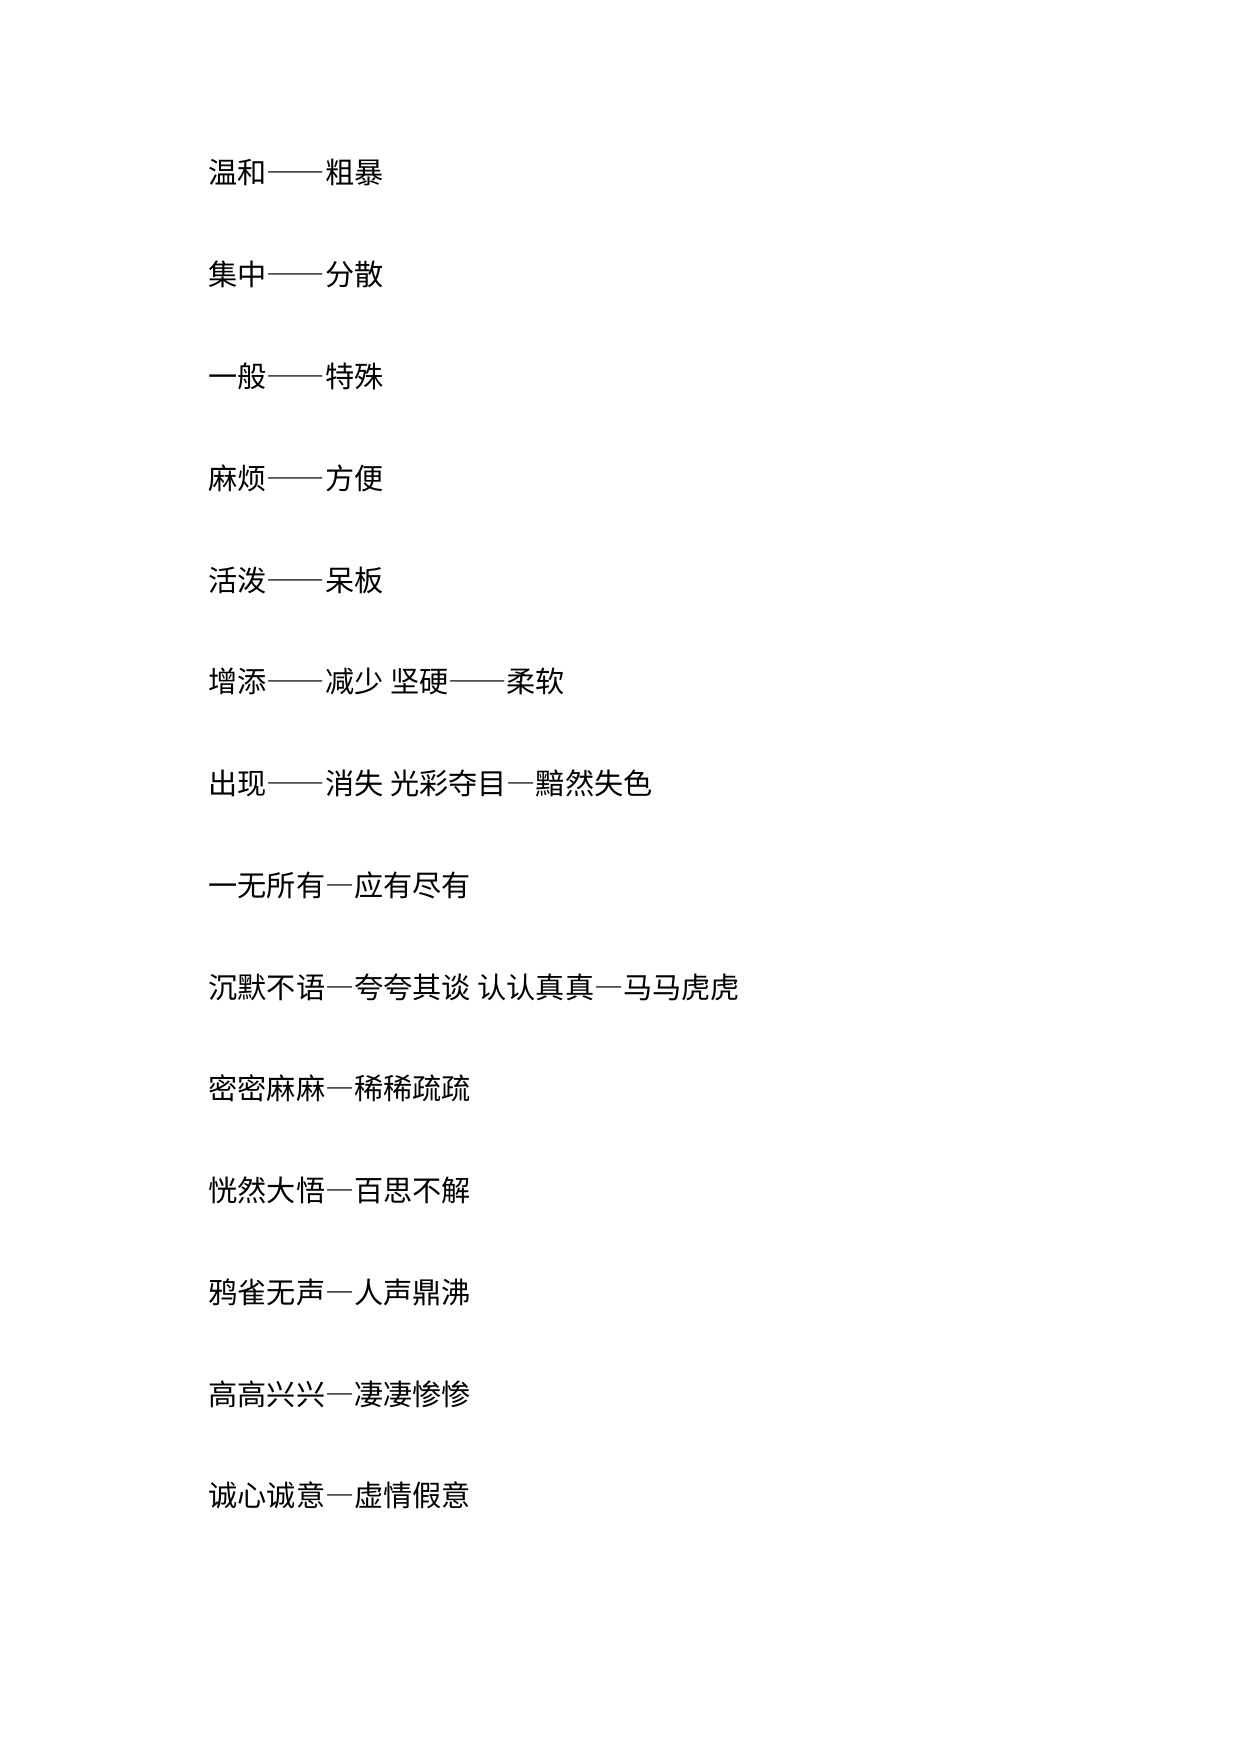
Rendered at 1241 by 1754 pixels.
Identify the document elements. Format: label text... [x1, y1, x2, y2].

text 集中——分散 [150, 252, 1090, 294]
text 密密麻麻—稀稀疏疏 [150, 1066, 1090, 1108]
text 增添——减少 坚硬——柔软 [150, 659, 1090, 701]
text 出现——消失 光彩夺目—黯然失色 [150, 761, 1090, 803]
text 诚心诚意—虚情假意 [150, 1473, 1090, 1515]
text 麻烦——方便 [150, 455, 1090, 498]
text 沉默不语—夸夸其谈 认认真真—马马虎虎 [150, 964, 1090, 1006]
text 一无所有—应有尽有 [150, 862, 1090, 905]
text 恍然大悟—百思不解 [150, 1168, 1090, 1210]
text 鸦雀无声—人声鼎沸 [150, 1269, 1090, 1312]
text 温和——粗暴 [150, 150, 1090, 192]
text 一般——特殊 [150, 353, 1090, 396]
text 高高兴兴—凄凄惨惨 [150, 1371, 1090, 1413]
text 活泼——呆板 [150, 557, 1090, 599]
